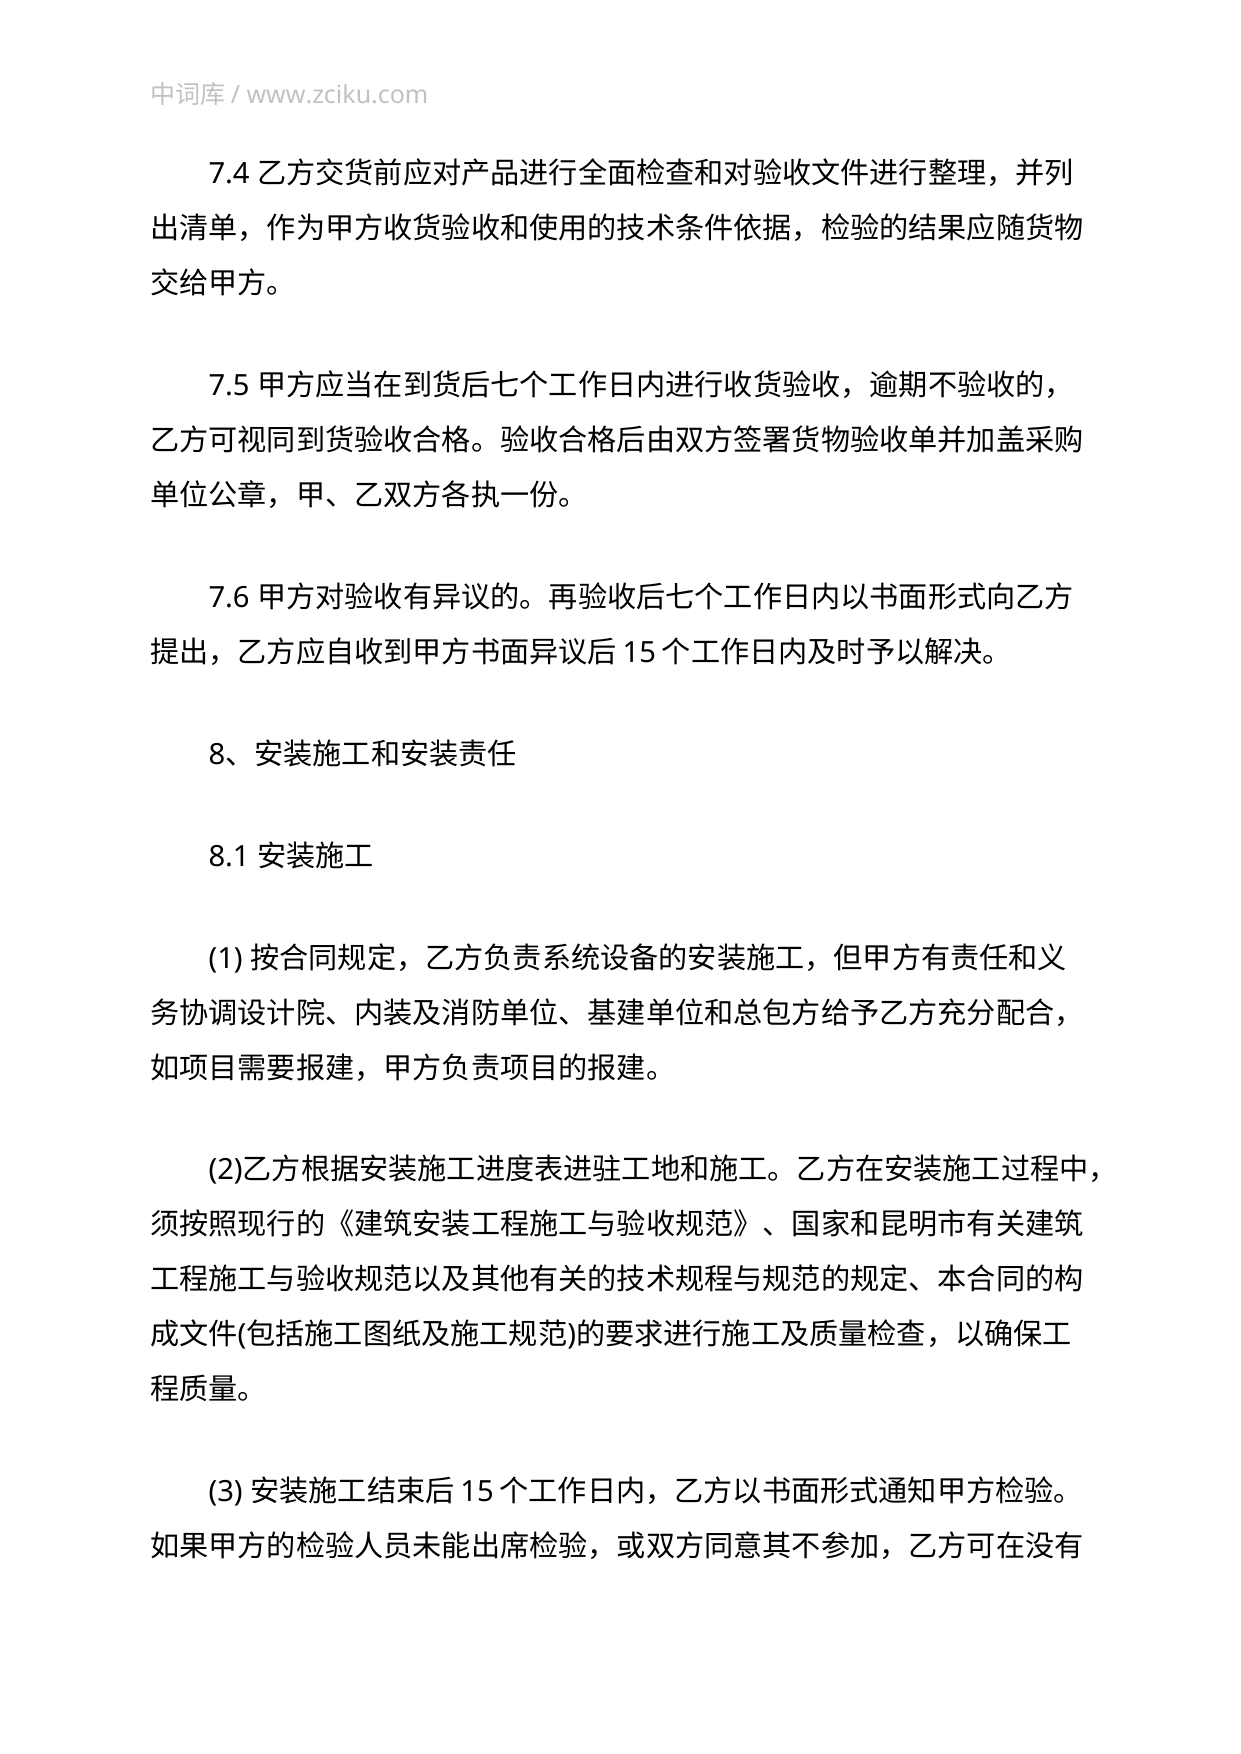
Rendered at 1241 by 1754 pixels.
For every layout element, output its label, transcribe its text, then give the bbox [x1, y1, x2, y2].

text 7.6 甲方对验收有异议的。再验收后七个工作日内以书面形式向乙方提出，乙方应自收到甲方书面异议后15个工作日内及时予以解决。 [150, 573, 1090, 671]
text 7.5 甲方应当在到货后七个工作日内进行收货验收，逾期不验收的，乙方可视同到货验收合格。验收合格后由双方签署货物验收单并加盖采购单位公章，甲、乙双方各执一份。 [150, 362, 1090, 514]
text (2)乙方根据安装施工进度表进驻工地和施工。乙方在安装施工过程中，须按照现行的《建筑安装工程施工与验收规范》、国家和昆明市有关建筑工程施工与验收规范以及其他有关的技术规程与规范的规定、本合同的构成文件(包括施工图纸及施工规范)的要求进行施工及质量检查，以确保工程质量。 [150, 1146, 1090, 1408]
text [150, 1467, 1090, 1565]
text (1) 按合同规定，乙方负责系统设备的安装施工，但甲方有责任和义务协调设计院、内装及消防单位、基建单位和总包方给予乙方充分配合，如项目需要报建，甲方负责项目的报建。 [150, 934, 1090, 1086]
text 8、安装施工和安装责任 [150, 730, 1090, 773]
text 8.1 安装施工 [150, 832, 1090, 875]
text 7.4 乙方交货前应对产品进行全面检查和对验收文件进行整理，并列出清单，作为甲方收货验收和使用的技术条件依据，检验的结果应随货物交给甲方。 [150, 150, 1090, 302]
